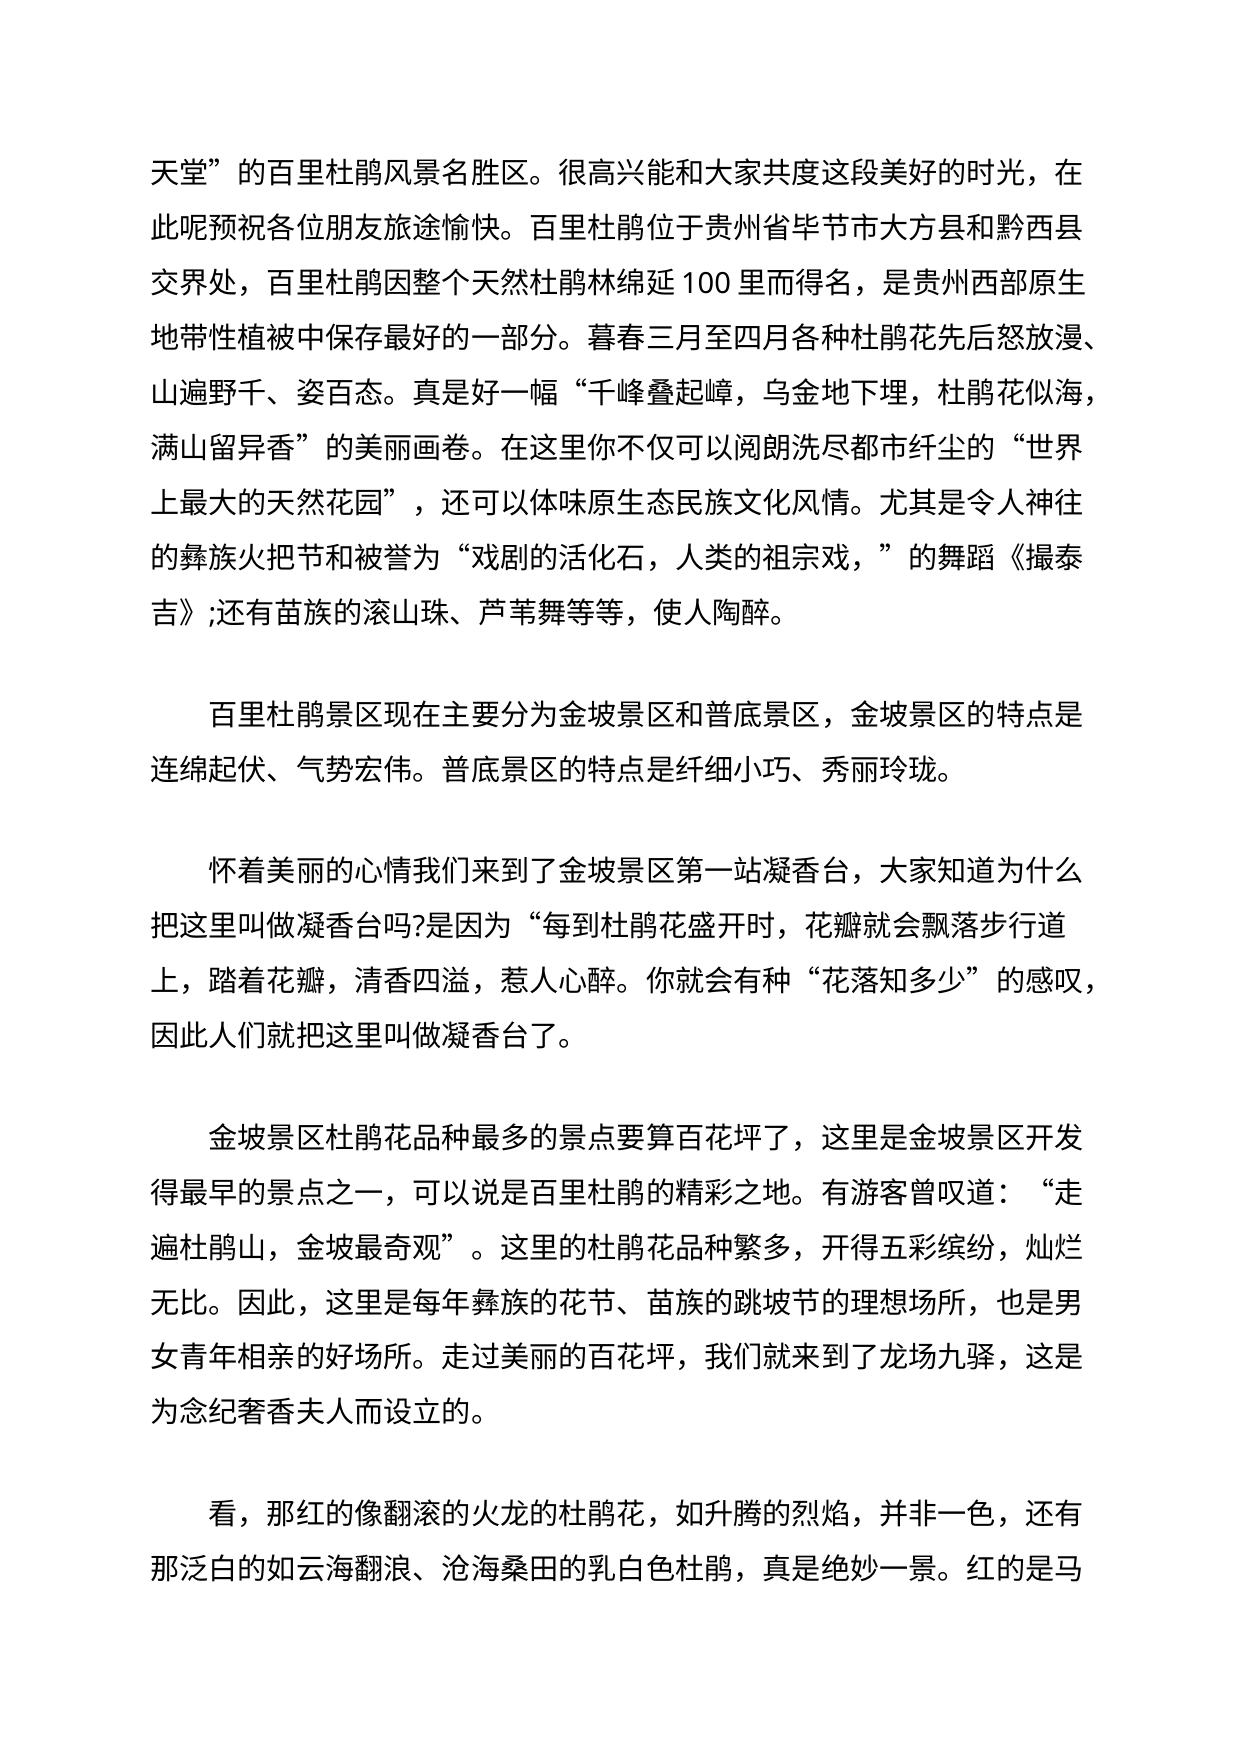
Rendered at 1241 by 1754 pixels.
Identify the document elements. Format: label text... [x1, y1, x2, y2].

text 百里杜鹃景区现在主要分为金坡景区和普底景区，金坡景区的特点是连绵起伏、气势宏伟。普底景区的特点是纤细小巧、秀丽玲珑。 [150, 691, 1090, 788]
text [150, 1491, 1090, 1588]
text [150, 150, 1090, 632]
text 怀着美丽的心情我们来到了金坡景区第一站凝香台，大家知道为什么把这里叫做凝香台吗?是因为“每到杜鹃花盛开时，花瓣就会飘落步行道上，踏着花瓣，清香四溢，惹人心醉。你就会有种“花落知多少”的感叹，因此人们就把这里叫做凝香台了。 [150, 848, 1090, 1055]
text 金坡景区杜鹃花品种最多的景点要算百花坪了，这里是金坡景区开发得最早的景点之一，可以说是百里杜鹃的精彩之地。有游客曾叹道：“走遍杜鹃山，金坡最奇观”。这里的杜鹃花品种繁多，开得五彩缤纷，灿烂无比。因此，这里是每年彝族的花节、苗族的跳坡节的理想场所，也是男女青年相亲的好场所。走过美丽的百花坪，我们就来到了龙场九驿，这是为念纪奢香夫人而设立的。 [150, 1114, 1090, 1431]
